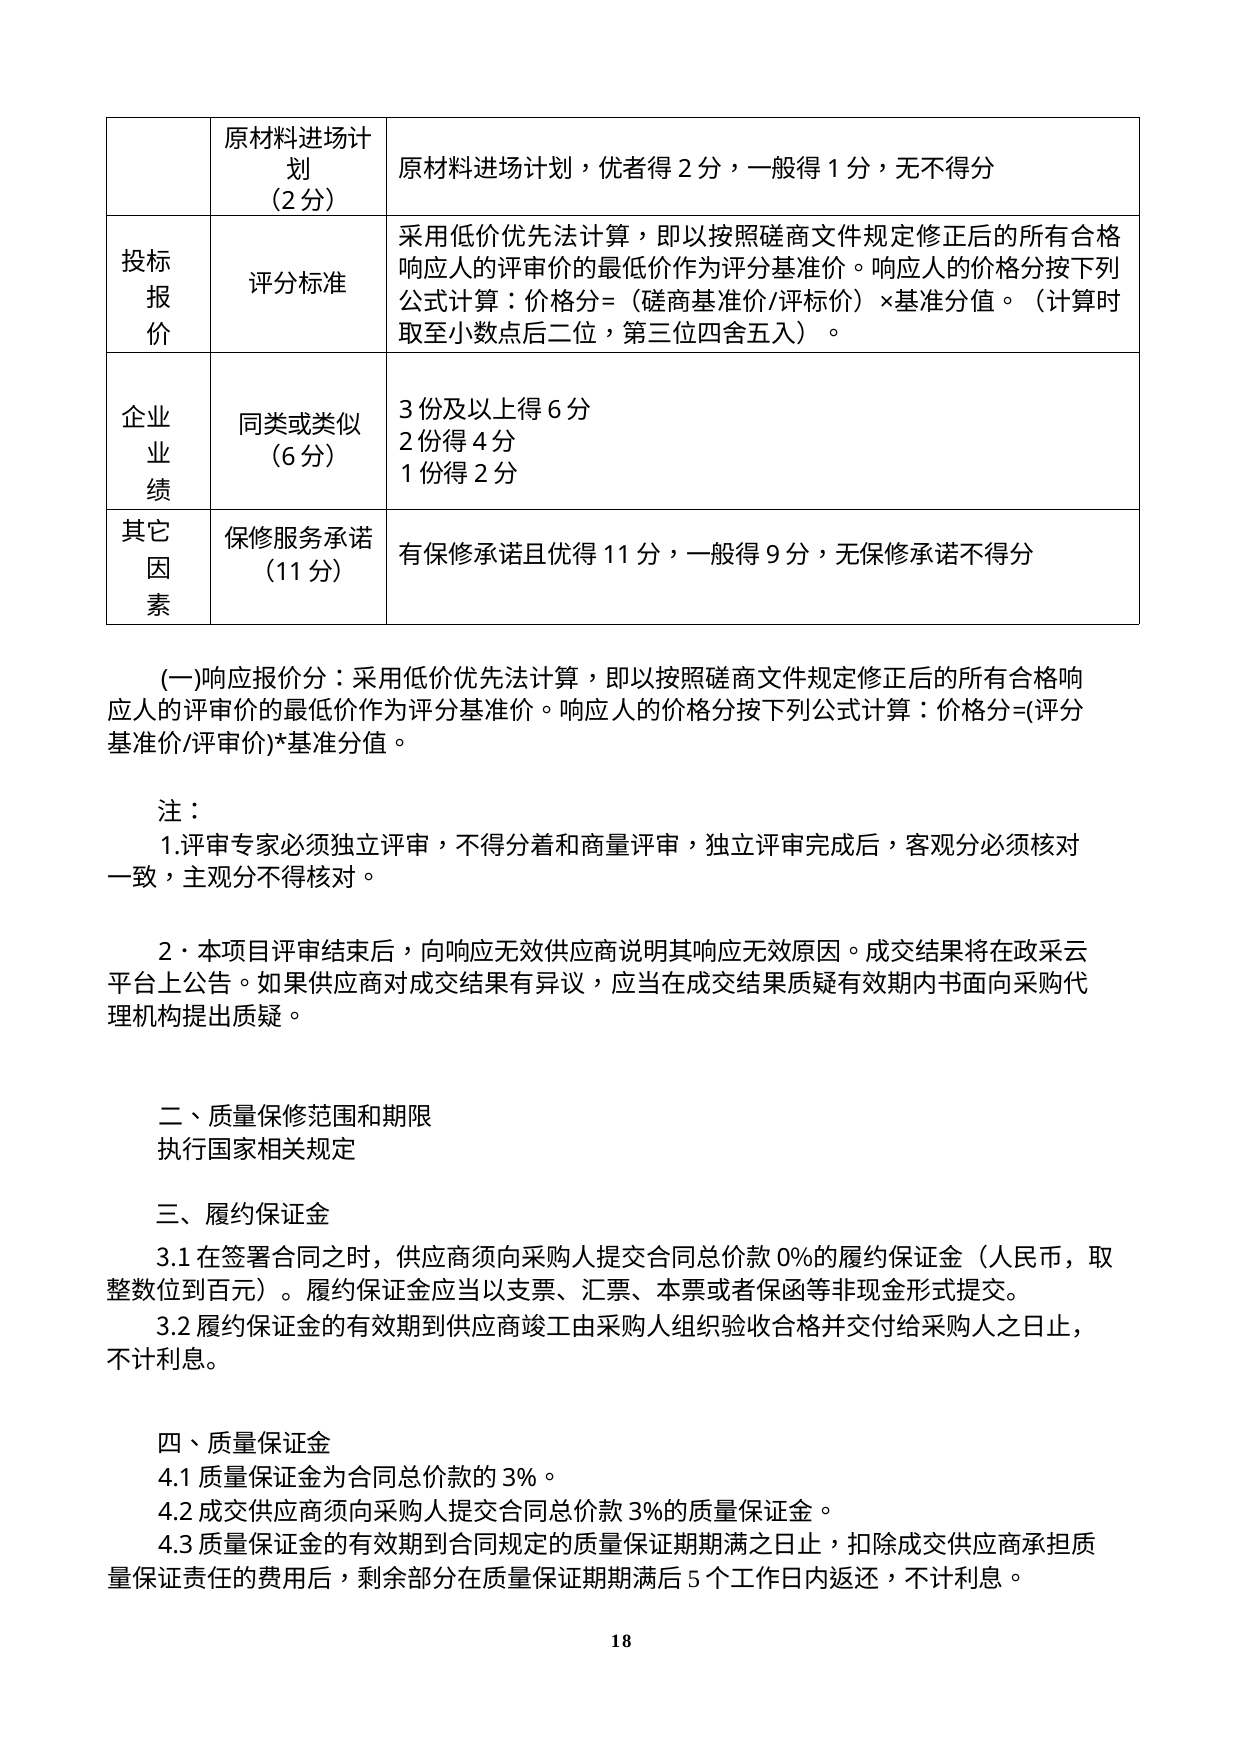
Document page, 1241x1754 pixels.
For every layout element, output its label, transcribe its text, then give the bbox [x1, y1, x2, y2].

text 二、质量保修范围和期限 [158, 1101, 1118, 1131]
table_header [107, 118, 210, 215]
table_cell 有保修承诺且优得11分，一般得9分，无保修承诺不得分 [387, 510, 1139, 624]
text 3.1 在签署合同之时，供应商须向采购人提交合同总价款0%的履约保证金（人民币，取整数位到百元）。履约保证金应当以支票、汇票、本票或者保函等非现金形式提交。 [106, 1241, 1118, 1306]
table_cell 评分标准 [211, 216, 386, 352]
text 注： [158, 795, 1118, 827]
table_cell 企业业绩 [107, 353, 210, 509]
table_header 原材料进场计划 （2分） [211, 118, 386, 215]
table_cell 3份及以上得6分 2份得4分 1份得2分 [387, 353, 1139, 509]
text 四、质量保证金 [157, 1426, 1118, 1459]
table_cell 投标报价 [107, 216, 210, 352]
text 量保证责任的费用后，剩余部分在质量保证期期满后5个工作日内返还，不计利息。 [107, 1563, 1118, 1594]
text (一)响应报价分：采用低价优先法计算，即以按照磋商文件规定修正后的所有合格响应人的评审价的最低价作为评分基准价。响应人的价格分按下列公式计算：价格分=(评分基准价/评审价)*基准分值。 [107, 661, 1084, 760]
text 2．本项目评审结束后，向响应无效供应商说明其响应无效原因。成交结果将在政采云平台上公告。如果供应商对成交结果有异议，应当在成交结果质疑有效期内书面向采购代理机构提出质疑。 [107, 934, 1088, 1033]
table_cell 采用低价优先法计算，即以按照磋商文件规定修正后的所有合格响应人的评审价的最低价作为评分基准价。响应人的价格分按下列公式计算：价格分=（磋商基准价/评标价）×基准分值。（计算时取至小数点后二位，第三位四舍五入）。 [387, 216, 1139, 352]
table_cell 保修服务承诺 （11分） [211, 510, 386, 624]
text 三、履约保证金 [106, 1195, 1118, 1231]
text 3.2 履约保证金的有效期到供应商竣工由采购人组织验收合格并交付给采购人之日止，不计利息。 [106, 1309, 1118, 1375]
text 执行国家相关规定 [158, 1134, 1118, 1165]
text 4.3质量保证金的有效期到合同规定的质量保证期期满之日止，扣除成交供应商承担质 [158, 1529, 1118, 1560]
table_cell 其它因素 [107, 510, 210, 624]
table_cell 同类或类似 （6分） [211, 353, 386, 509]
table_header 原材料进场计划，优者得2分，一般得1分，无不得分 [387, 118, 1139, 215]
text 4.1质量保证金为合同总价款的3%。 [158, 1461, 1118, 1492]
text 4.2成交供应商须向采购人提交合同总价款3%的质量保证金。 [158, 1495, 1118, 1526]
text 1.评审专家必须独立评审，不得分着和商量评审，独立评审完成后，客观分必须核对一致，主观分不得核对。 [107, 829, 1088, 894]
